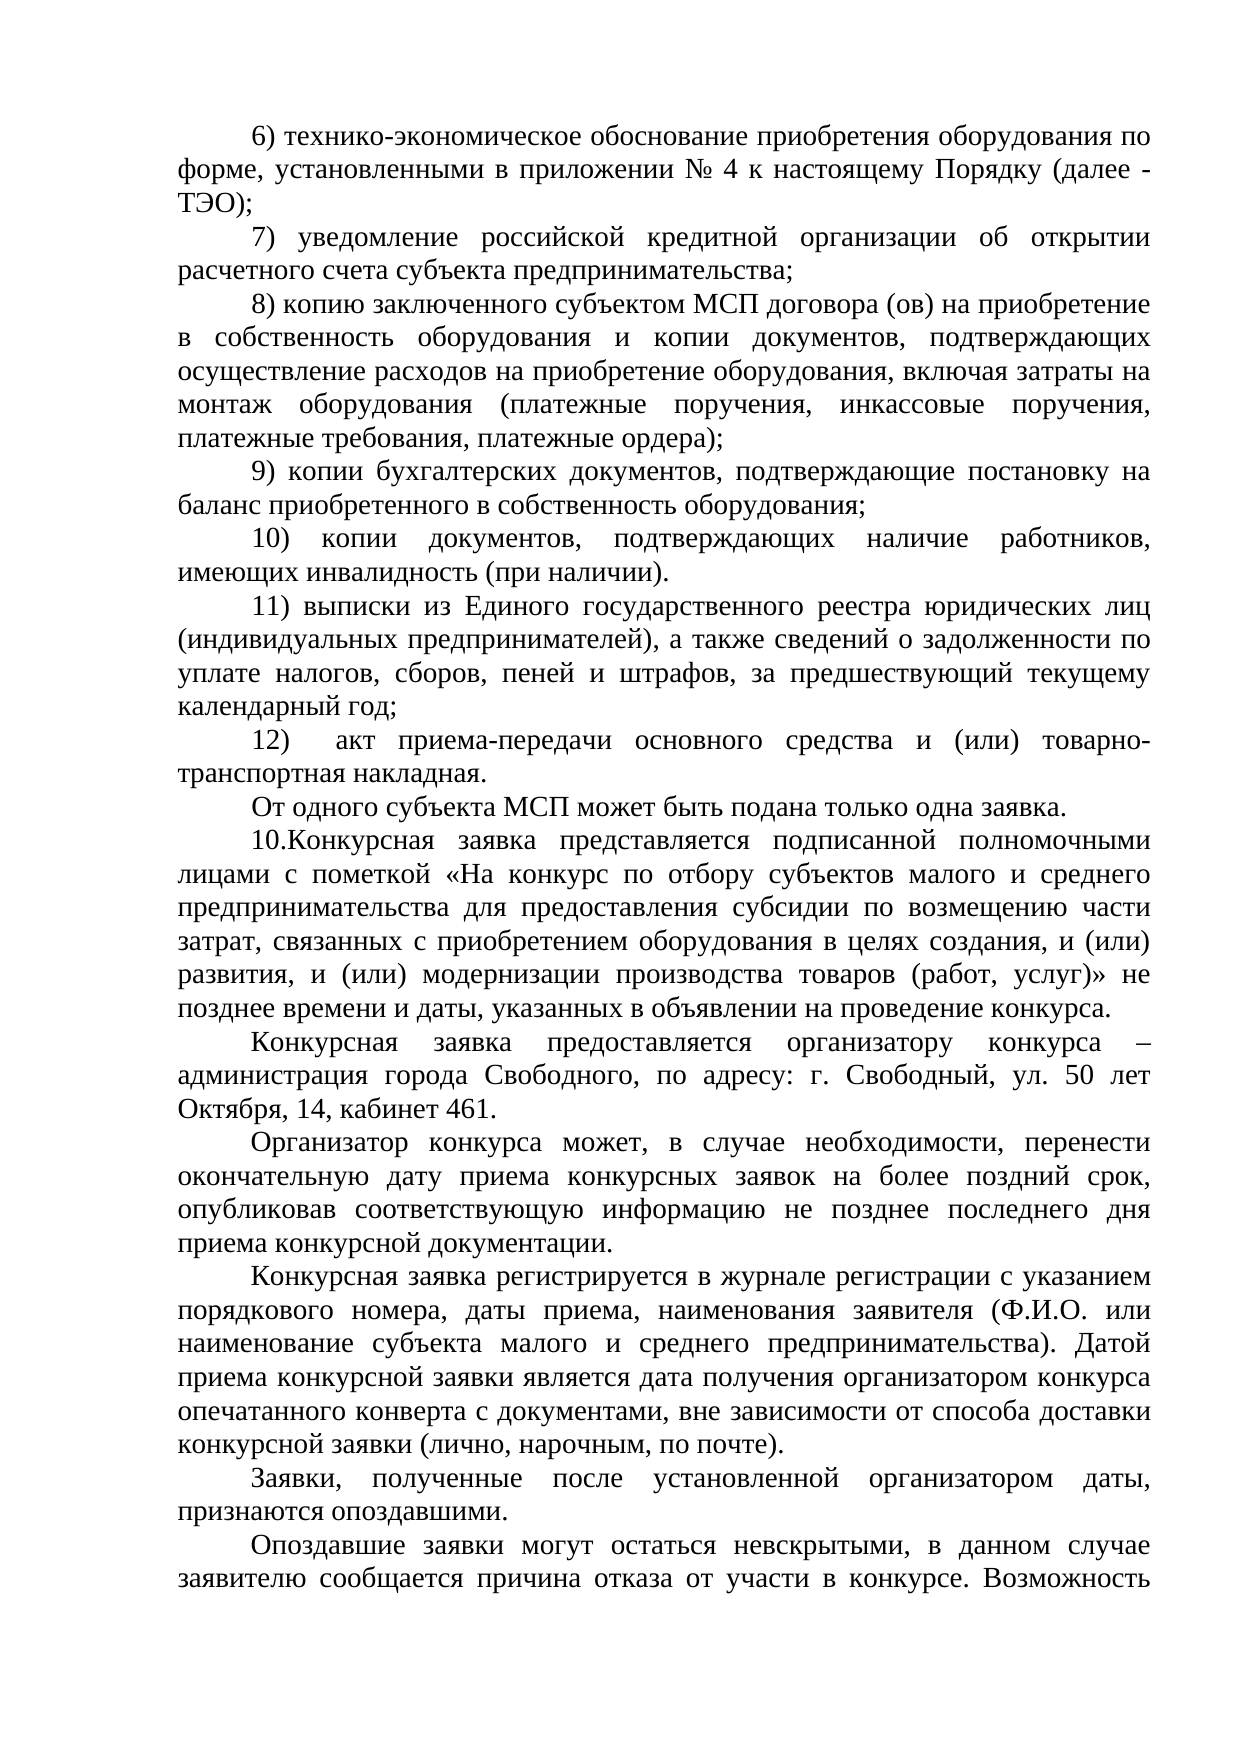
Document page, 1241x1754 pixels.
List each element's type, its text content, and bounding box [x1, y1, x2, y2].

text Конкурсная заявка регистрируется в журнале регистрации с указанием порядкового номера, даты приема, наименования заявителя (Ф.И.О. или наименование субъекта малого и среднего предпринимательства). Датой приема конкурсной заявки является дата получения организатором конкурса опечатанного конверта с документами, вне зависимости от способа доставки конкурсной заявки (лично, нарочным, по почте). [177, 1258, 1152, 1460]
text 7) уведомление российской кредитной организации об открытии расчетного счета субъекта предпринимательства; [177, 219, 1152, 286]
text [177, 1527, 1152, 1594]
text 10) копии документов, подтверждающих наличие работников, имеющих инвалидность (при наличии). [177, 521, 1152, 588]
text Организатор конкурса может, в случае необходимости, перенести окончательную дату приема конкурсных заявок на более поздний срок, опубликовав соответствующую информацию не позднее последнего дня приема конкурсной документации. [177, 1124, 1152, 1258]
text 11) выписки из Единого государственного реестра юридических лиц (индивидуальных предпринимателей), а также сведений о задолженности по уплате налогов, сборов, пеней и штрафов, за предшествующий текущему календарный год; [177, 588, 1152, 722]
text 6) технико-экономическое обоснование приобретения оборудования по форме, установленными в приложении № 4 к настоящему Порядку (далее - ТЭО); [177, 118, 1152, 219]
text От одного субъекта МСП может быть подана только одна заявка. [177, 789, 1152, 822]
text 12) акт приема-передачи основного средства и (или) товарно-транспортная накладная. [177, 722, 1152, 789]
text Заявки, полученные после установленной организатором даты, признаются опоздавшими. [177, 1460, 1152, 1527]
text 9) копии бухгалтерских документов, подтверждающие постановку на баланс приобретенного в собственность оборудования; [177, 453, 1152, 521]
text Конкурсная заявка предоставляется организатору конкурса – администрация города Свободного, по адресу: г. Свободный, ул. 50 лет Октября, 14, кабинет 461. [177, 1024, 1152, 1124]
text 10.Конкурсная заявка представляется подписанной полномочными лицами с пометкой «На конкурс по отбору субъектов малого и среднего предпринимательства для предоставления субсидии по возмещению части затрат, связанных с приобретением оборудования в целях создания, и (или) развития, и (или) модернизации производства товаров (работ, услуг)» не позднее времени и даты, указанных в объявлении на проведение конкурса. [177, 822, 1152, 1024]
text 8) копию заключенного субъектом МСП договора (ов) на приобретение в собственность оборудования и копии документов, подтверждающих осуществление расходов на приобретение оборудования, включая затраты на монтаж оборудования (платежные поручения, инкассовые поручения, платежные требования, платежные ордера); [177, 286, 1152, 453]
